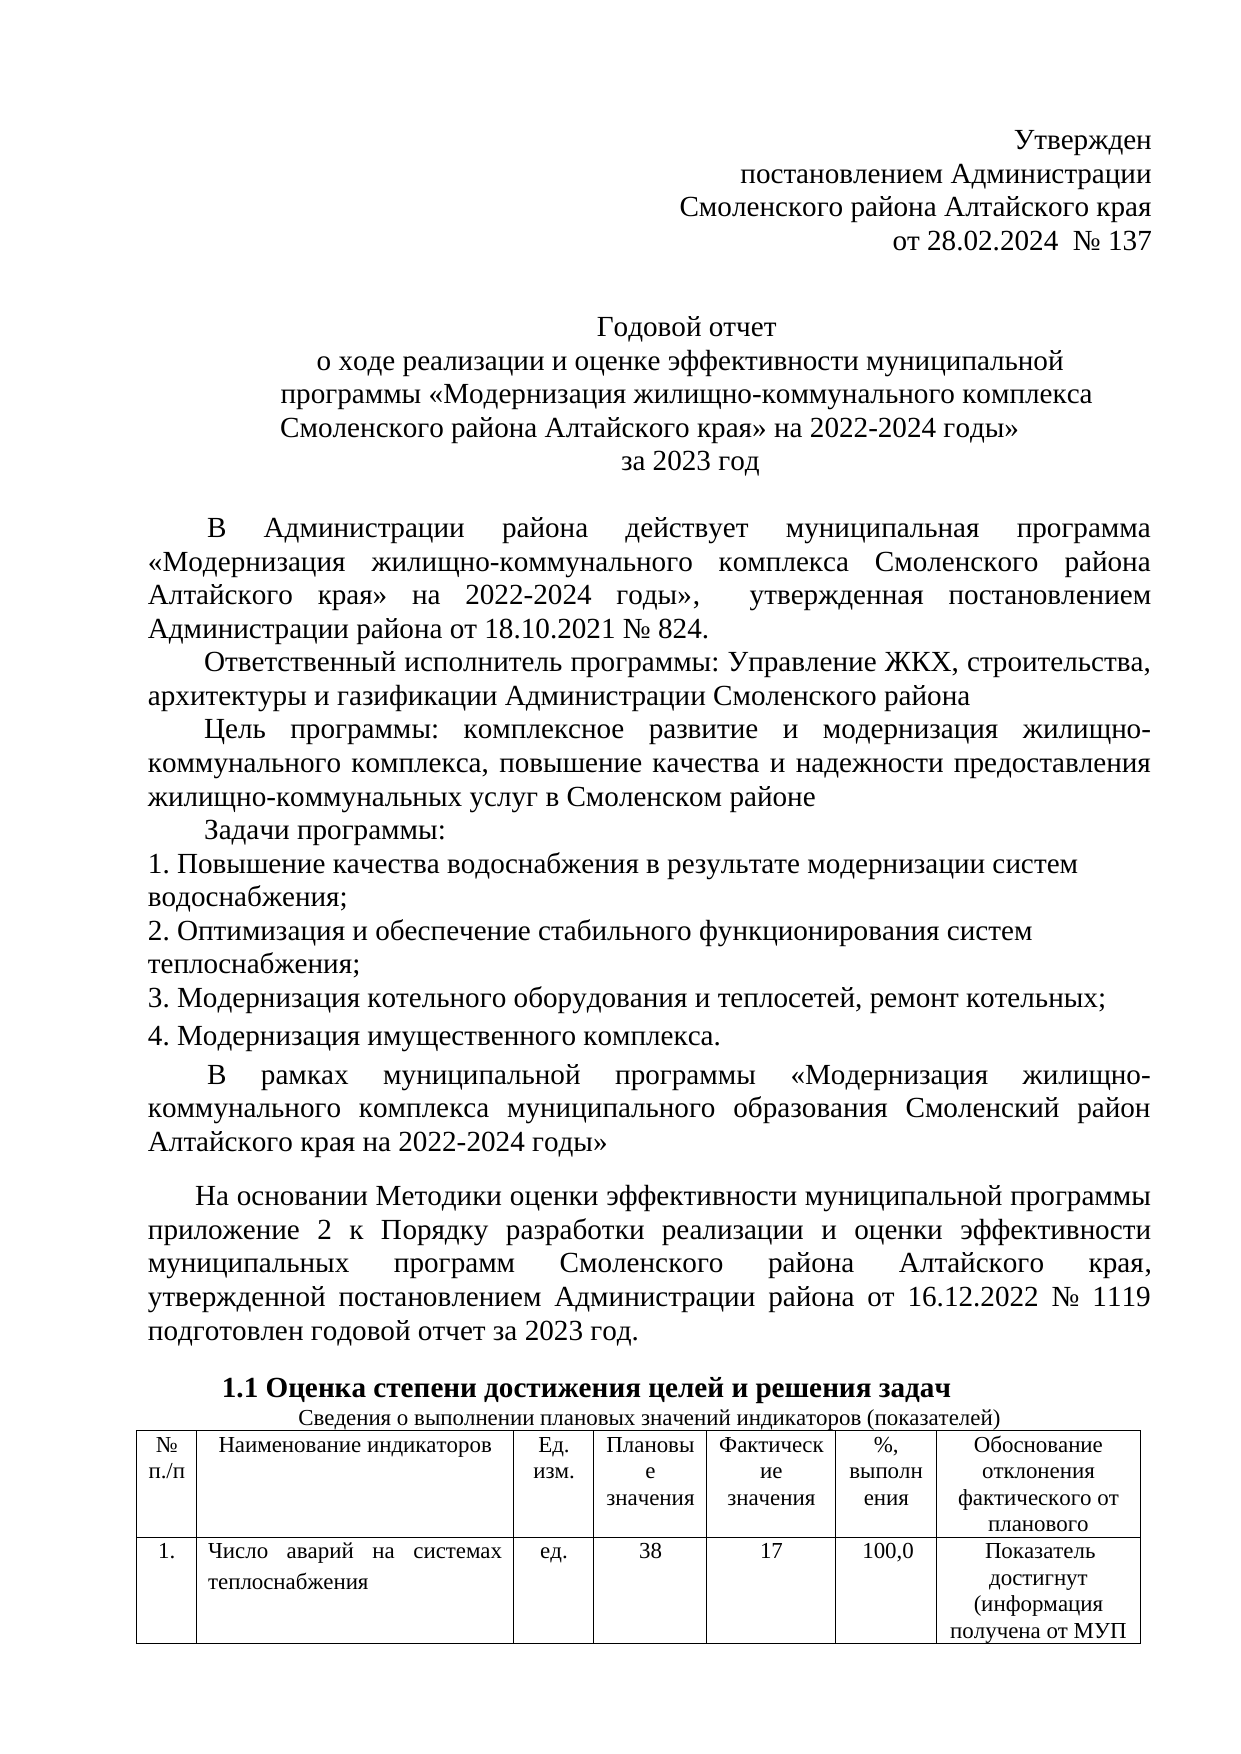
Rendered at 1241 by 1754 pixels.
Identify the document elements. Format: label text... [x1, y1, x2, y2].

text Задачи программы: [148, 812, 1152, 846]
text Годовой отчет [148, 309, 1152, 343]
text 1. Повышение качества водоснабжения в результате модернизации систем водоснабжения; [148, 846, 1152, 913]
text Цель программы: комплексное развитие и модернизация жилищно-коммунального комплекса, повышение качества и надежности предоставления жилищно-коммунальных услуг в Смоленском районе [148, 712, 1152, 812]
text В Администрации района действует муниципальная программа «Модернизация жилищно-коммунального комплекса Смоленского района Алтайского края» на 2022-2024 годы», утвержденная постановлением Администрации района от 18.10.2021 № 824. [148, 510, 1152, 644]
text 4. Модернизация имущественного комплекса. [148, 1018, 1152, 1052]
table_cell ед. [514, 1538, 593, 1643]
table_header Плановые значения [594, 1431, 706, 1537]
text Сведения о выполнении плановых значений индикаторов (показателей) [148, 1404, 1152, 1430]
table_cell 17 [707, 1538, 835, 1643]
table_header Обоснование отклонения фактического от планового [937, 1431, 1140, 1537]
text 2. Оптимизация и обеспечение стабильного функционирования систем теплоснабжения; [148, 913, 1152, 980]
title На основании Методики оценки эффективности муниципальной программы приложение 2 к Порядку разработки реализации и оценки эффективности муниципальных программ Смоленского района Алтайского края, утвержденной постановлением Администрации района от 16.12.2022 № 1119 подготовлен годовой отчет за 2023 год. [148, 1178, 1152, 1346]
table_cell 1. [137, 1538, 196, 1643]
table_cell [197, 1538, 513, 1643]
text программы «Модернизация жилищно-коммунального комплекса Смоленского района Алтайского края» на 2022-2024 годы» [148, 376, 1152, 443]
text Утвержден [148, 122, 1152, 156]
text за 2023 год [148, 443, 1152, 477]
table_cell 38 [594, 1538, 706, 1643]
table_header %, выполнения [836, 1431, 936, 1537]
text 3. Модернизация котельного оборудования и теплосетей, ремонт котельных; [148, 980, 1152, 1013]
table_header Наименование индикаторов [197, 1431, 513, 1537]
text о ходе реализации и оценке эффективности муниципальной [148, 343, 1152, 376]
table_header № п./п [137, 1431, 196, 1537]
table_cell 100,0 [836, 1538, 936, 1643]
text Смоленского района Алтайского края [148, 189, 1152, 223]
table_header Фактические значения [707, 1431, 835, 1537]
text постановлением Администрации [148, 156, 1152, 189]
text от 28.02.2024 № 137 [148, 223, 1152, 256]
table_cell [937, 1538, 1140, 1643]
list Оценка степени достижения целей и решения задач [222, 1370, 1152, 1404]
table_header Ед. изм. [514, 1431, 593, 1537]
text В рамках муниципальной программы «Модернизация жилищно-коммунального комплекса муниципального образования Смоленский район Алтайского края на 2022-2024 годы» [148, 1057, 1152, 1158]
text Ответственный исполнитель программы: Управление ЖКХ, строительства, архитектуры и газификации Администрации Смоленского района [148, 644, 1152, 712]
